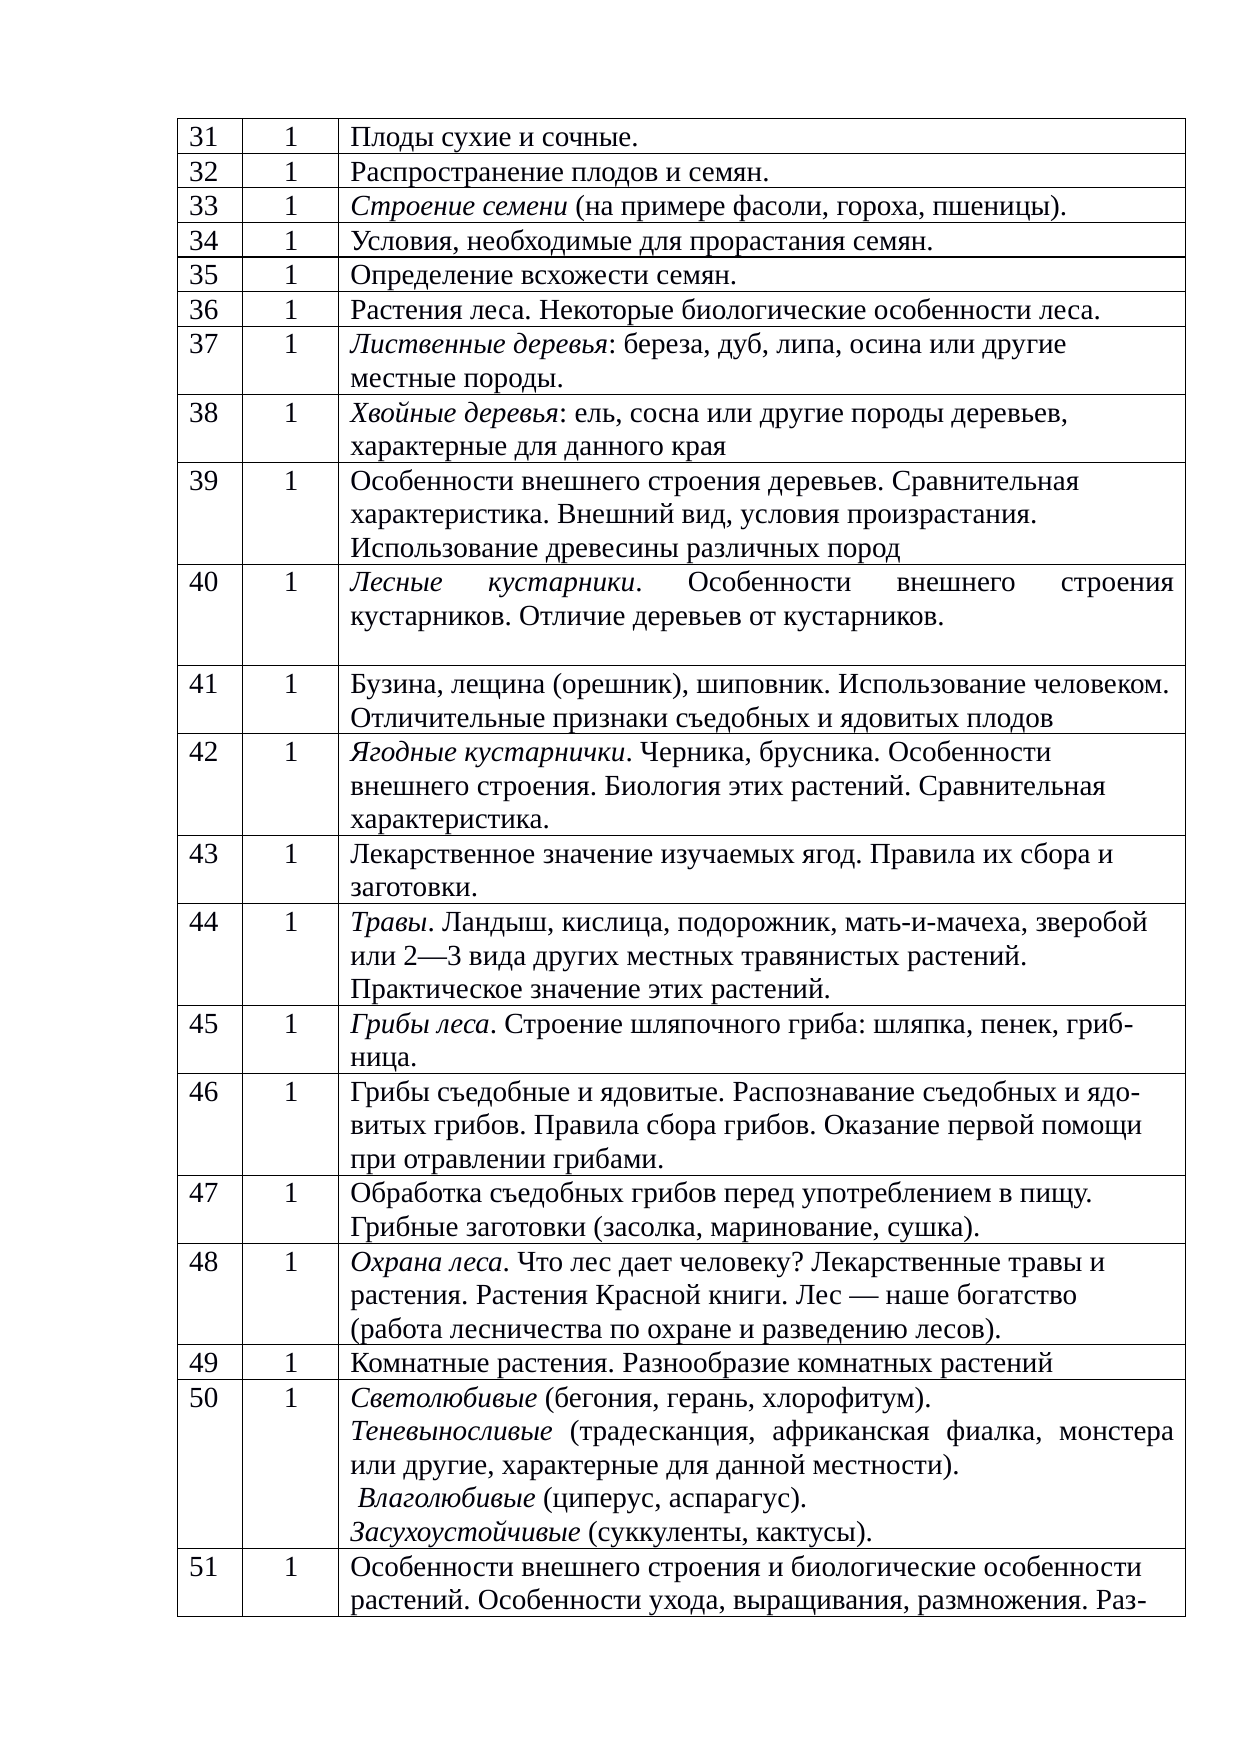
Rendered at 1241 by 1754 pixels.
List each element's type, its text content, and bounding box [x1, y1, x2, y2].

table_cell Строение семени (на примере фасоли, гороха, пшеницы). [339, 188, 1185, 222]
table_cell Ягодные кустарнички. Черника, брусника. Особенности внешнего строения. Биология этих растений. Сравнительная характеристика. [339, 734, 1185, 835]
table_cell 1 [243, 223, 338, 256]
table_cell Лесные кустарники. Особенности внешнего строения кустарников. Отличие деревьев от кустарников. [339, 565, 1185, 665]
table_cell 48 [178, 1244, 242, 1344]
table_cell Определение всхожести семян. [339, 258, 1185, 291]
table_cell 50 [178, 1380, 242, 1548]
table_cell Грибы съедобные и ядовитые. Распознавание съедобных и ядовитых грибов. Правила сбора грибов. Оказание первой помощи при отравлении грибами. [339, 1074, 1185, 1174]
table_cell 1 [243, 1006, 338, 1073]
table_cell Обработка съедобных грибов перед употреблением в пищу. Грибные заготовки (засолка, маринование, сушка). [339, 1176, 1185, 1243]
table_cell Особенности внешнего строения деревьев. Сравнительная характеристика. Внешний вид, условия произрастания. Использование древесины различных пород [339, 463, 1185, 563]
table_cell 51 [178, 1549, 242, 1616]
table_cell 32 [178, 154, 242, 187]
table_cell 1 [243, 463, 338, 563]
table_cell 1 [243, 666, 338, 733]
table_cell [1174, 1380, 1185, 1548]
table_cell 49 [178, 1345, 242, 1379]
table_cell 1 [243, 119, 338, 153]
table_cell 1 [243, 734, 338, 835]
table_cell 1 [243, 258, 338, 291]
table_cell 47 [178, 1176, 242, 1243]
table_cell 1 [243, 188, 338, 222]
table_cell 1 [243, 836, 338, 903]
table_cell 41 [178, 666, 242, 733]
table_cell 46 [178, 1074, 242, 1174]
table_cell 1 [243, 292, 338, 326]
table_cell 38 [178, 395, 242, 462]
table_cell Бузина, лещина (орешник), шиповник. Использование человеком. Отличительные признаки съедобных и ядовитых плодов [339, 666, 1185, 733]
table_cell Хвойные деревья: ель, сосна или другие породы деревьев, характерные для данного края [339, 395, 1185, 462]
table_cell 1 [243, 1345, 338, 1379]
table_cell Охрана леса. Что лес дает человеку? Лекарственные травы и растения. Растения Красной книги. Лес — наше богатство (работа лесничества по охране и разведению лесов). [339, 1244, 1185, 1344]
table_cell 39 [178, 463, 242, 563]
table_cell 43 [178, 836, 242, 903]
table_cell 1 [243, 1074, 338, 1174]
table_cell 1 [243, 1380, 338, 1548]
table_cell Растения леса. Некоторые биологические особенности леса. [339, 292, 1185, 326]
table_cell 1 [243, 395, 338, 462]
table_cell 1 [243, 565, 338, 665]
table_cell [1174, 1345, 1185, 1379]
table_cell 35 [178, 258, 242, 291]
table_cell 1 [243, 1176, 338, 1243]
table_cell 1 [243, 154, 338, 187]
table_cell Лиственные деревья: береза, дуб, липа, осина или другие местные породы. [339, 327, 1185, 394]
table_cell 45 [178, 1006, 242, 1073]
table_cell 1 [243, 1549, 338, 1616]
table_cell 33 [178, 188, 242, 222]
table_cell 37 [178, 327, 242, 394]
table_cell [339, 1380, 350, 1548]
table_cell Грибы леса. Строение шляпочного гриба: шляпка, пенек, грибница. [339, 1006, 1185, 1073]
table_cell 36 [178, 292, 242, 326]
table_cell 1 [243, 327, 338, 394]
table_cell 42 [178, 734, 242, 835]
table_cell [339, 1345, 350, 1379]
table_cell Плоды сухие и сочные. [339, 119, 1185, 153]
table_cell 31 [178, 119, 242, 153]
table_cell Распространение плодов и семян. [339, 154, 1185, 187]
table_cell Лекарственное значение изучаемых ягод. Правила их сбора и заготовки. [339, 836, 1185, 903]
table_cell Условия, необходимые для прорастания семян. [339, 223, 1185, 256]
table_cell Травы. Ландыш, кислица, подорожник, мать-и-мачеха, зверобой или 2—3 вида других местных травянистых растений. Практическое значение этих растений. [339, 904, 1185, 1005]
table_cell 44 [178, 904, 242, 1005]
table_cell 40 [178, 565, 242, 665]
table_cell 34 [178, 223, 242, 256]
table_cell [339, 1549, 1185, 1616]
table_cell 1 [243, 1244, 338, 1344]
table_cell 1 [243, 904, 338, 1005]
